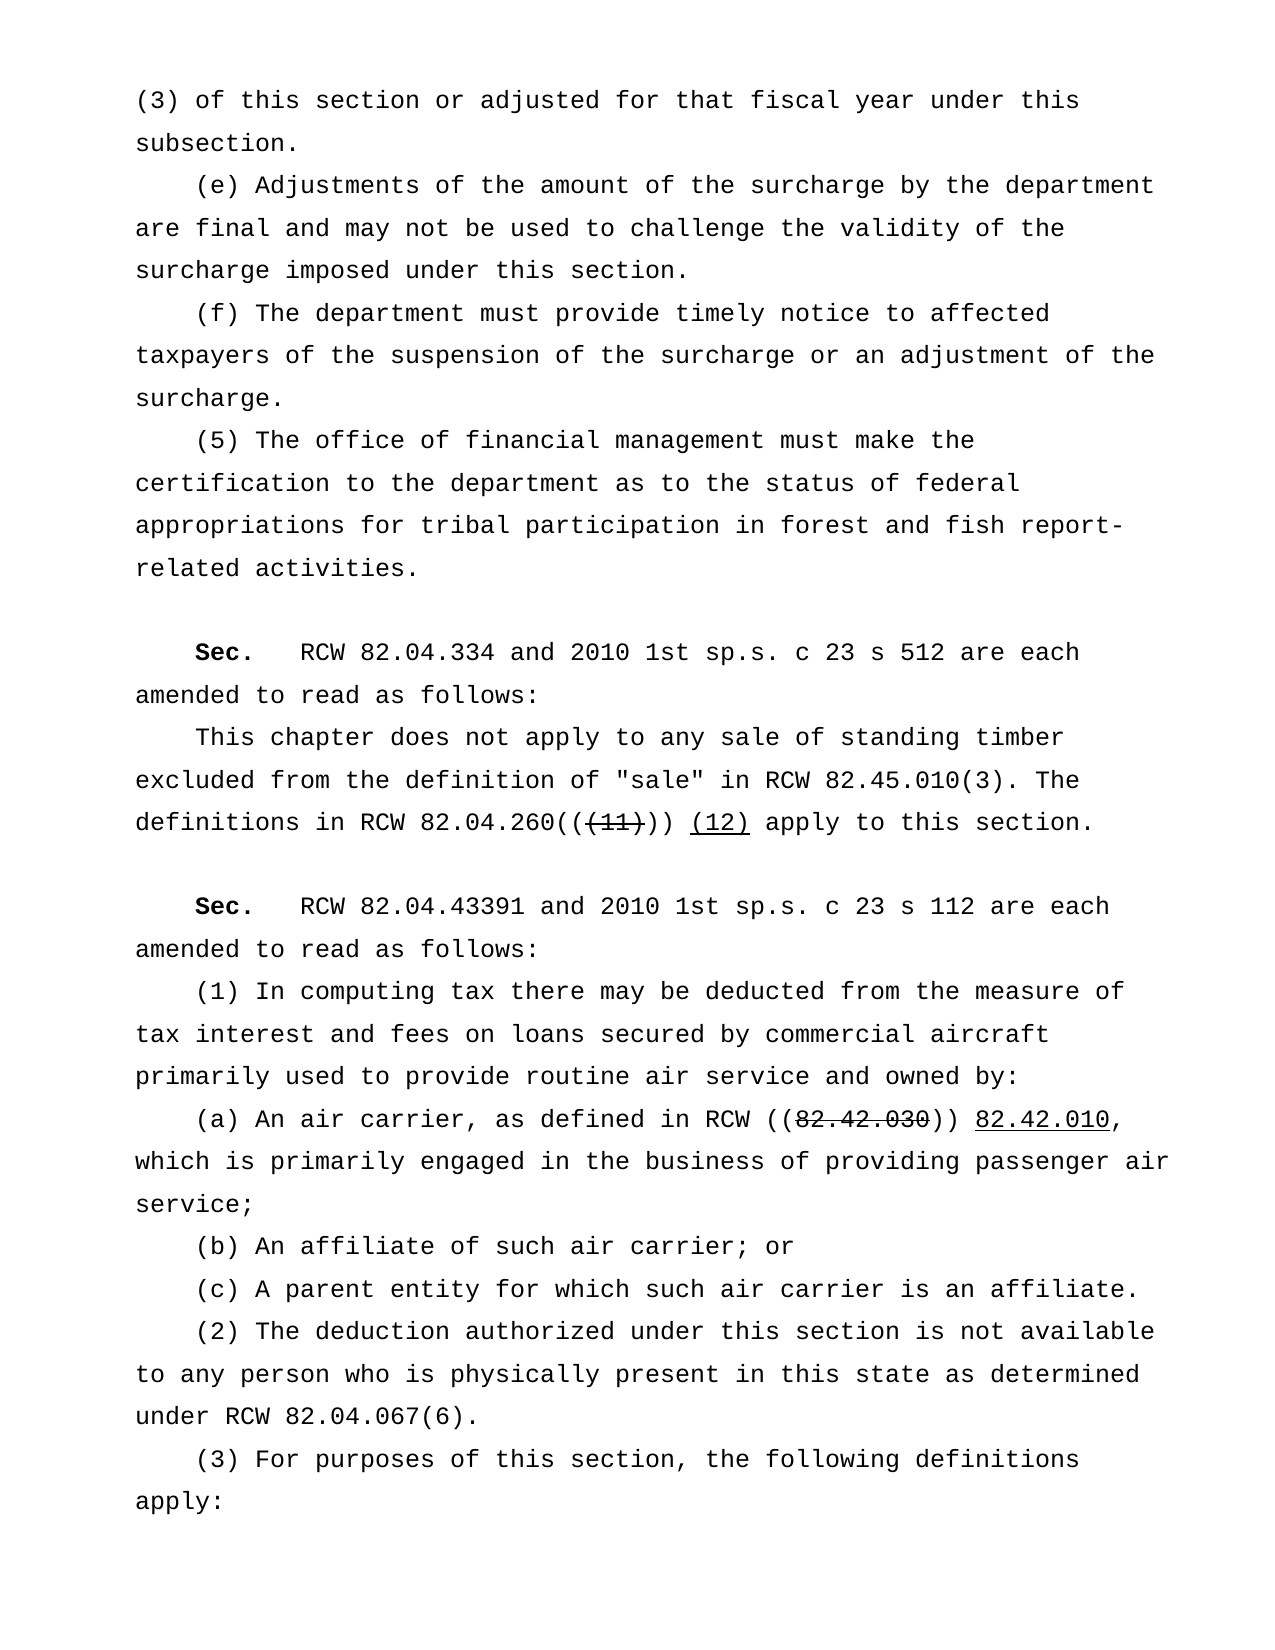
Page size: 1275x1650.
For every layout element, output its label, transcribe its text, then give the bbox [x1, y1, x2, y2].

text (c) A parent entity for which such air carrier is an affiliate. [135, 1263, 1170, 1306]
text (e) Adjustments of the amount of the surcharge by the department are final and may not be used to challenge the validity of the surcharge imposed under this section. [135, 160, 1170, 287]
text (f) The department must provide timely notice to affected taxpayers of the suspension of the surcharge or an adjustment of the surcharge. [135, 287, 1170, 415]
text (5) The office of financial management must make the certification to the department as to the status of federal appropriations for tribal participation in forest and fish report-related activities. [135, 415, 1170, 585]
text (b) An affiliate of such air carrier; or [135, 1221, 1170, 1263]
text (2) The deduction authorized under this section is not available to any person who is physically present in this state as determined under RCW 82.04.067(6). [135, 1306, 1170, 1433]
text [135, 75, 1170, 160]
text (3) For purposes of this section, the following definitions apply: [135, 1433, 1170, 1518]
text (1) In computing tax there may be deducted from the measure of tax interest and fees on loans secured by commercial aircraft primarily used to provide routine air service and owned by: [135, 966, 1170, 1093]
text Sec. RCW 82.04.334 and 2010 1st sp.s. c 23 s 512 are each amended to read as follows: [135, 627, 1170, 712]
text This chapter does not apply to any sale of standing timber excluded from the definition of "sale" in RCW 82.45.010(3). The definitions in RCW 82.04.260(((11))) (12) apply to this section. [135, 712, 1170, 839]
text (a) An air carrier, as defined in RCW ((82.42.030)) 82.42.010, which is primarily engaged in the business of providing passenger air service; [135, 1093, 1170, 1221]
text Sec. RCW 82.04.43391 and 2010 1st sp.s. c 23 s 112 are each amended to read as follows: [135, 881, 1170, 966]
